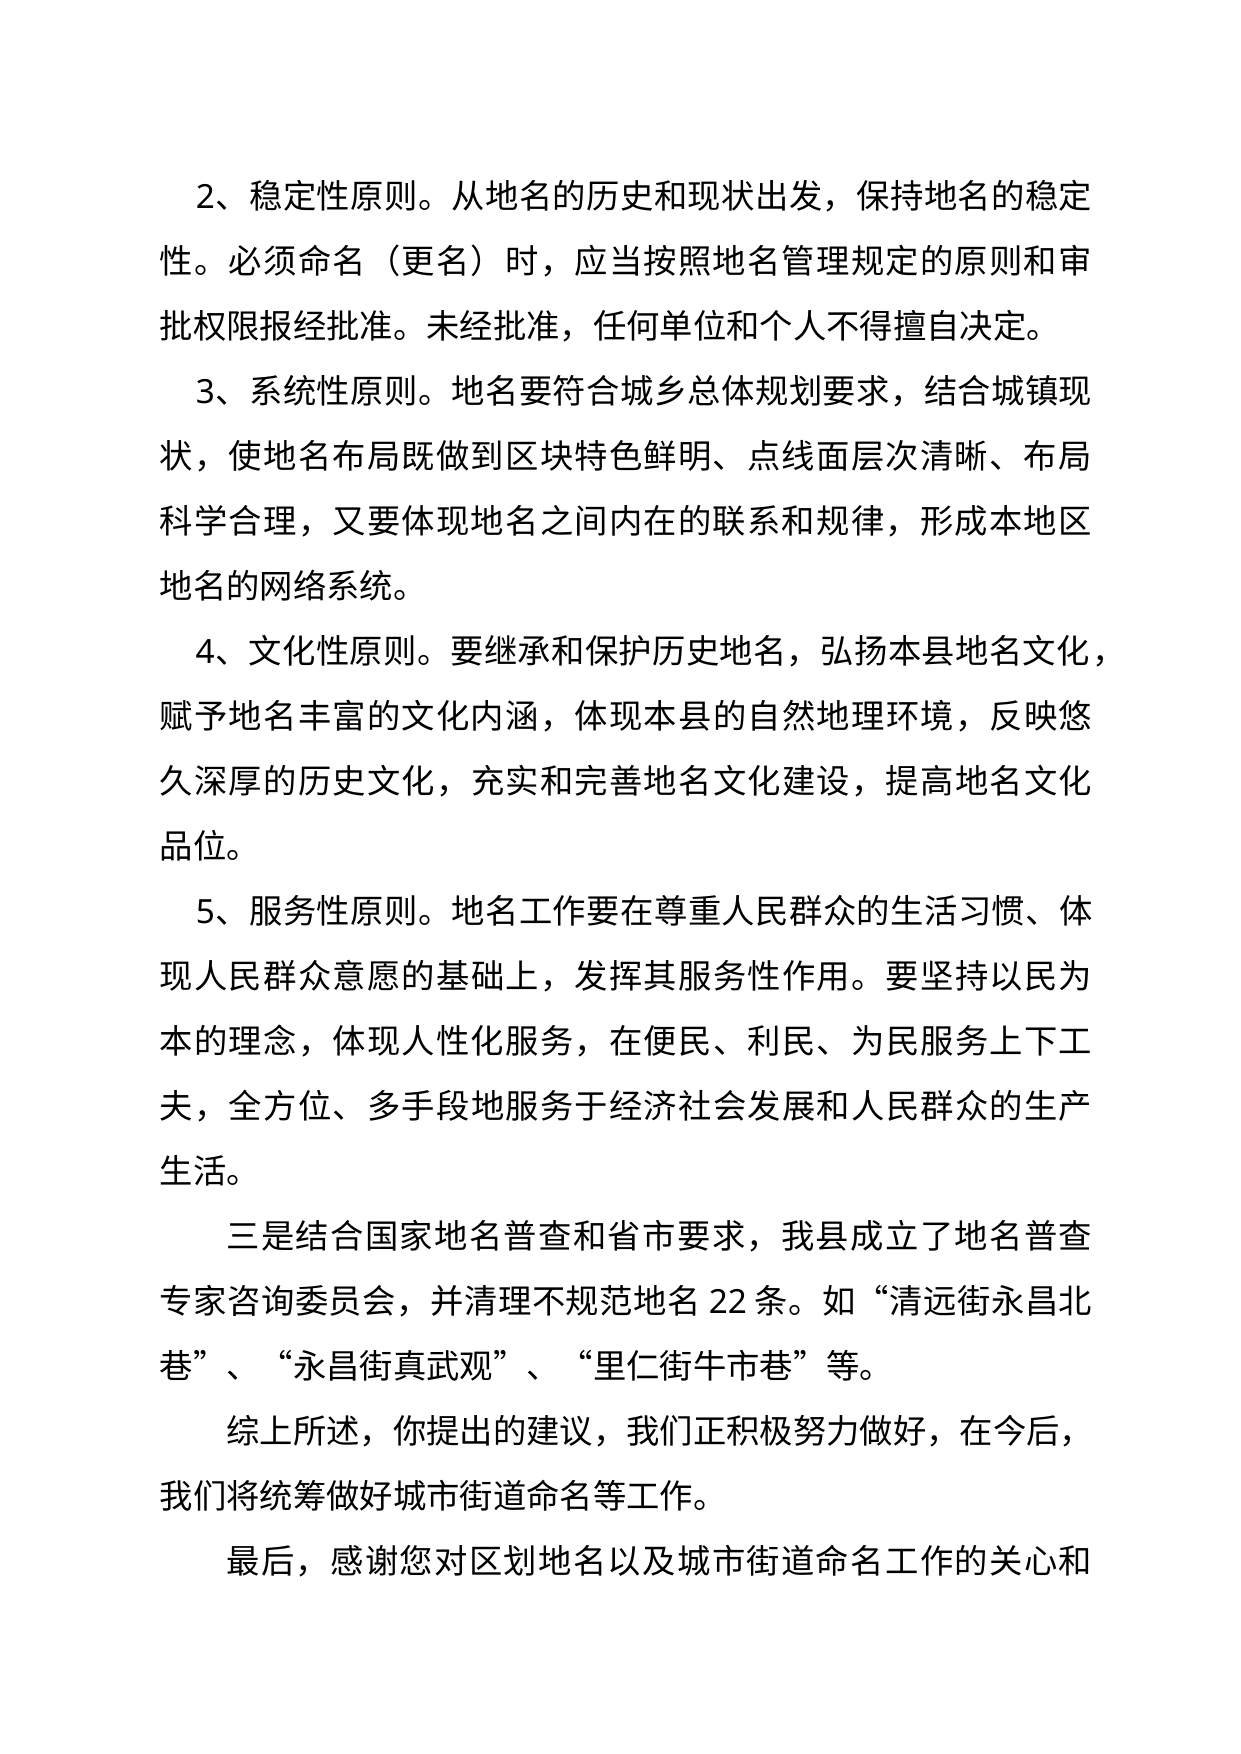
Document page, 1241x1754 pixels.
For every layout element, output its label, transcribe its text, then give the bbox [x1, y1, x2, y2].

text 综上所述，你提出的建议，我们正积极努力做好，在今后，我们将统筹做好城市街道命名等工作。 [159, 1397, 1093, 1527]
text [159, 1527, 1093, 1592]
text 三是结合国家地名普查和省市要求，我县成立了地名普查专家咨询委员会，并清理不规范地名22条。如“清远街永昌北巷”、“永昌街真武观”、“里仁街牛市巷”等。 [159, 1202, 1093, 1397]
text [159, 162, 1093, 1202]
